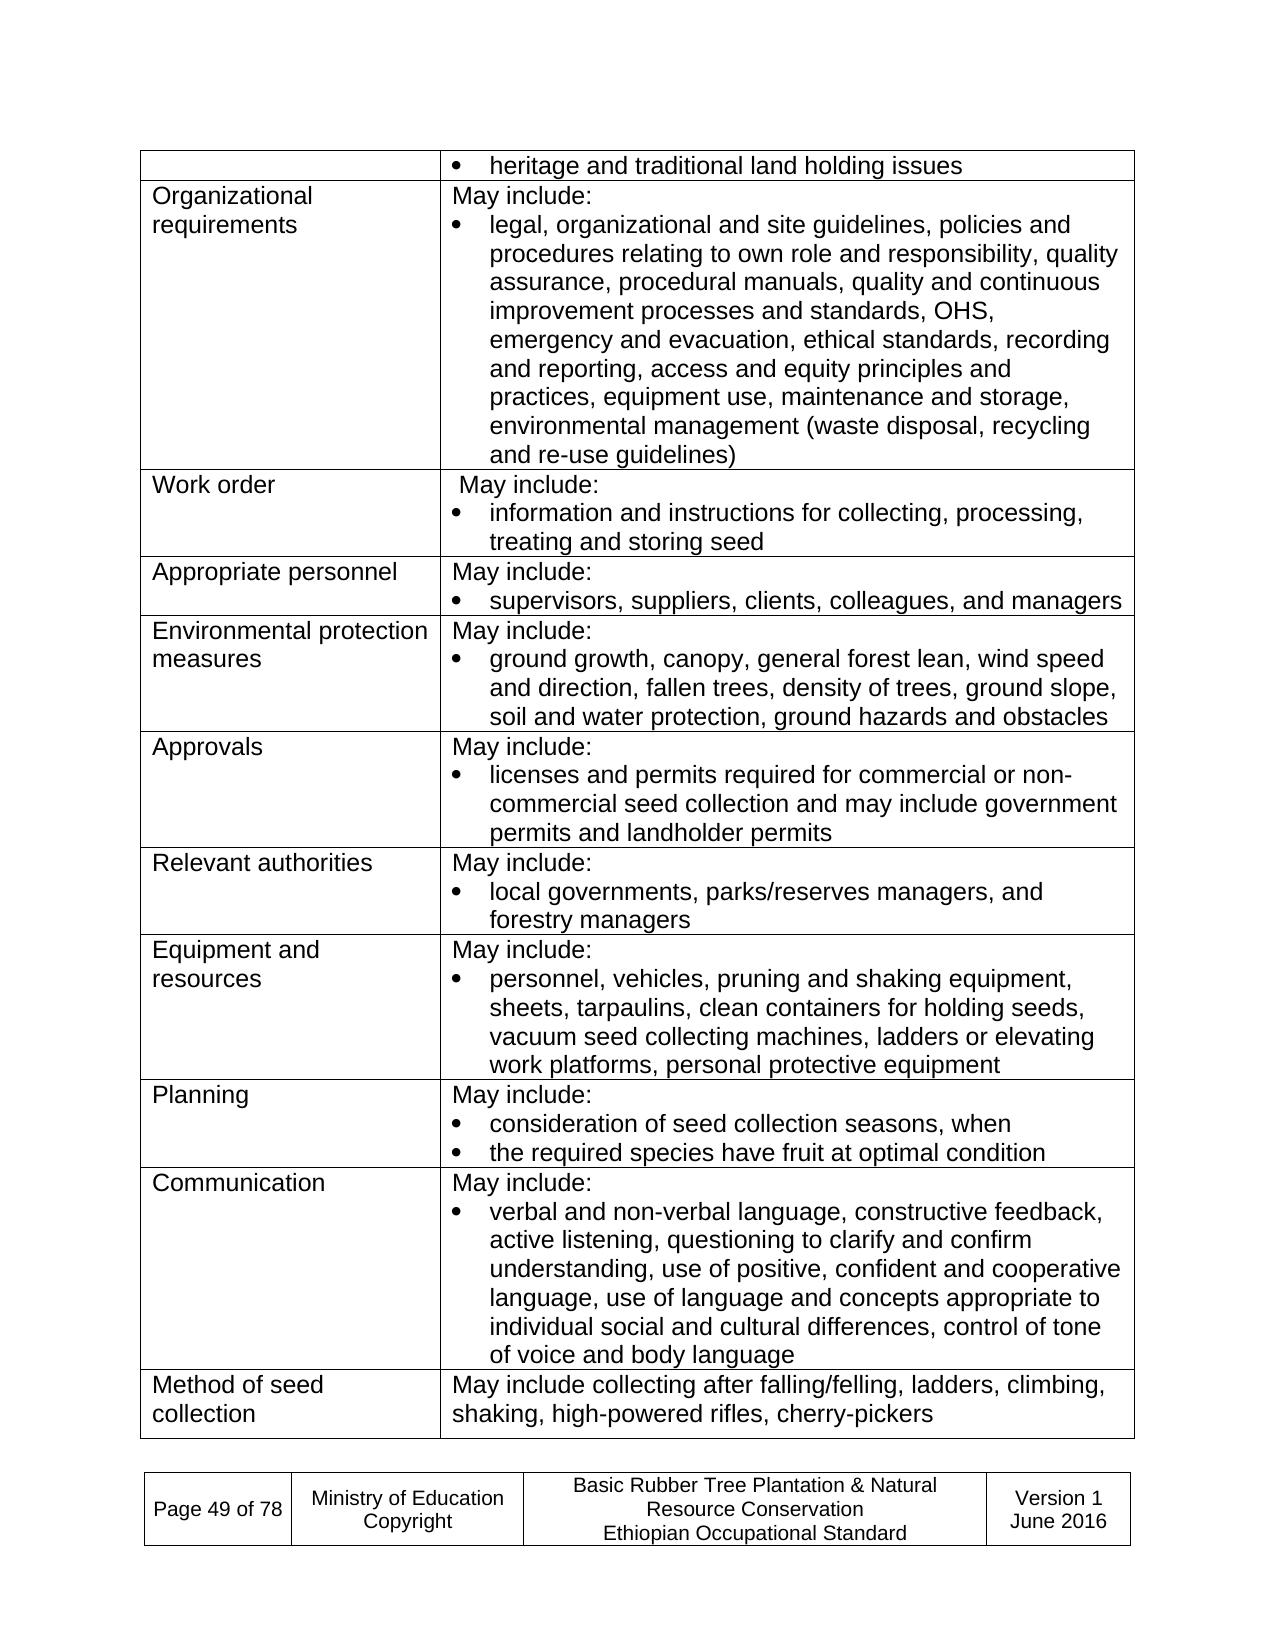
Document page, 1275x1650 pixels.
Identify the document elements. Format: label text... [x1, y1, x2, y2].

table_cell Work order [141, 470, 440, 556]
table_cell May include: legal, organizational and site guidelines, policies and procedures relating to own role and responsibility, quality assurance, procedural manuals, quality and continuous improvement processes and standards, OHS, emergency and evacuation, ethical standards, recording and reporting, access and equity principles and practices, equipment use, maintenance and storage, environmental management (waste disposal, recycling and re-use guidelines) [441, 181, 1134, 468]
table_cell Appropriate personnel [141, 557, 440, 614]
table_cell Organizational requirements [141, 181, 440, 468]
table_cell May include: supervisors, suppliers, clients, colleagues, and managers [441, 557, 1134, 614]
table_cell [441, 151, 1134, 180]
table_cell Communication [141, 1168, 440, 1369]
table_cell Method of seed collection [141, 1370, 440, 1438]
table_cell May include collecting after falling/felling, ladders, climbing, shaking, high-powered rifles, cherry-pickers [441, 1370, 1134, 1438]
table_cell May include: personnel, vehicles, pruning and shaking equipment, sheets, tarpaulins, clean containers for holding seeds, vacuum seed collecting machines, ladders or elevating work platforms, personal protective equipment [441, 935, 1134, 1079]
table_cell Environmental protection measures [141, 616, 440, 731]
table_cell Approvals [141, 732, 440, 847]
table_cell Planning [141, 1080, 440, 1167]
table_cell Equipment and resources [141, 935, 440, 1079]
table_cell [141, 151, 440, 180]
table_cell May include: verbal and non-verbal language, constructive feedback, active listening, questioning to clarify and confirm understanding, use of positive, confident and cooperative language, use of language and concepts appropriate to individual social and cultural differences, control of tone of voice and body language [441, 1168, 1134, 1369]
table_cell May include: ground growth, canopy, general forest lean, wind speed and direction, fallen trees, density of trees, ground slope, soil and water protection, ground hazards and obstacles [441, 616, 1134, 731]
table_cell May include: licenses and permits required for commercial or non-commercial seed collection and may include government permits and landholder permits [441, 732, 1134, 847]
table_cell May include: consideration of seed collection seasons, when the required species have fruit at optimal condition [441, 1080, 1134, 1167]
table_cell May include: information and instructions for collecting, processing, treating and storing seed [441, 470, 1134, 556]
table_cell May include: local governments, parks/reserves managers, and forestry managers [441, 848, 1134, 934]
table_cell Relevant authorities [141, 848, 440, 934]
